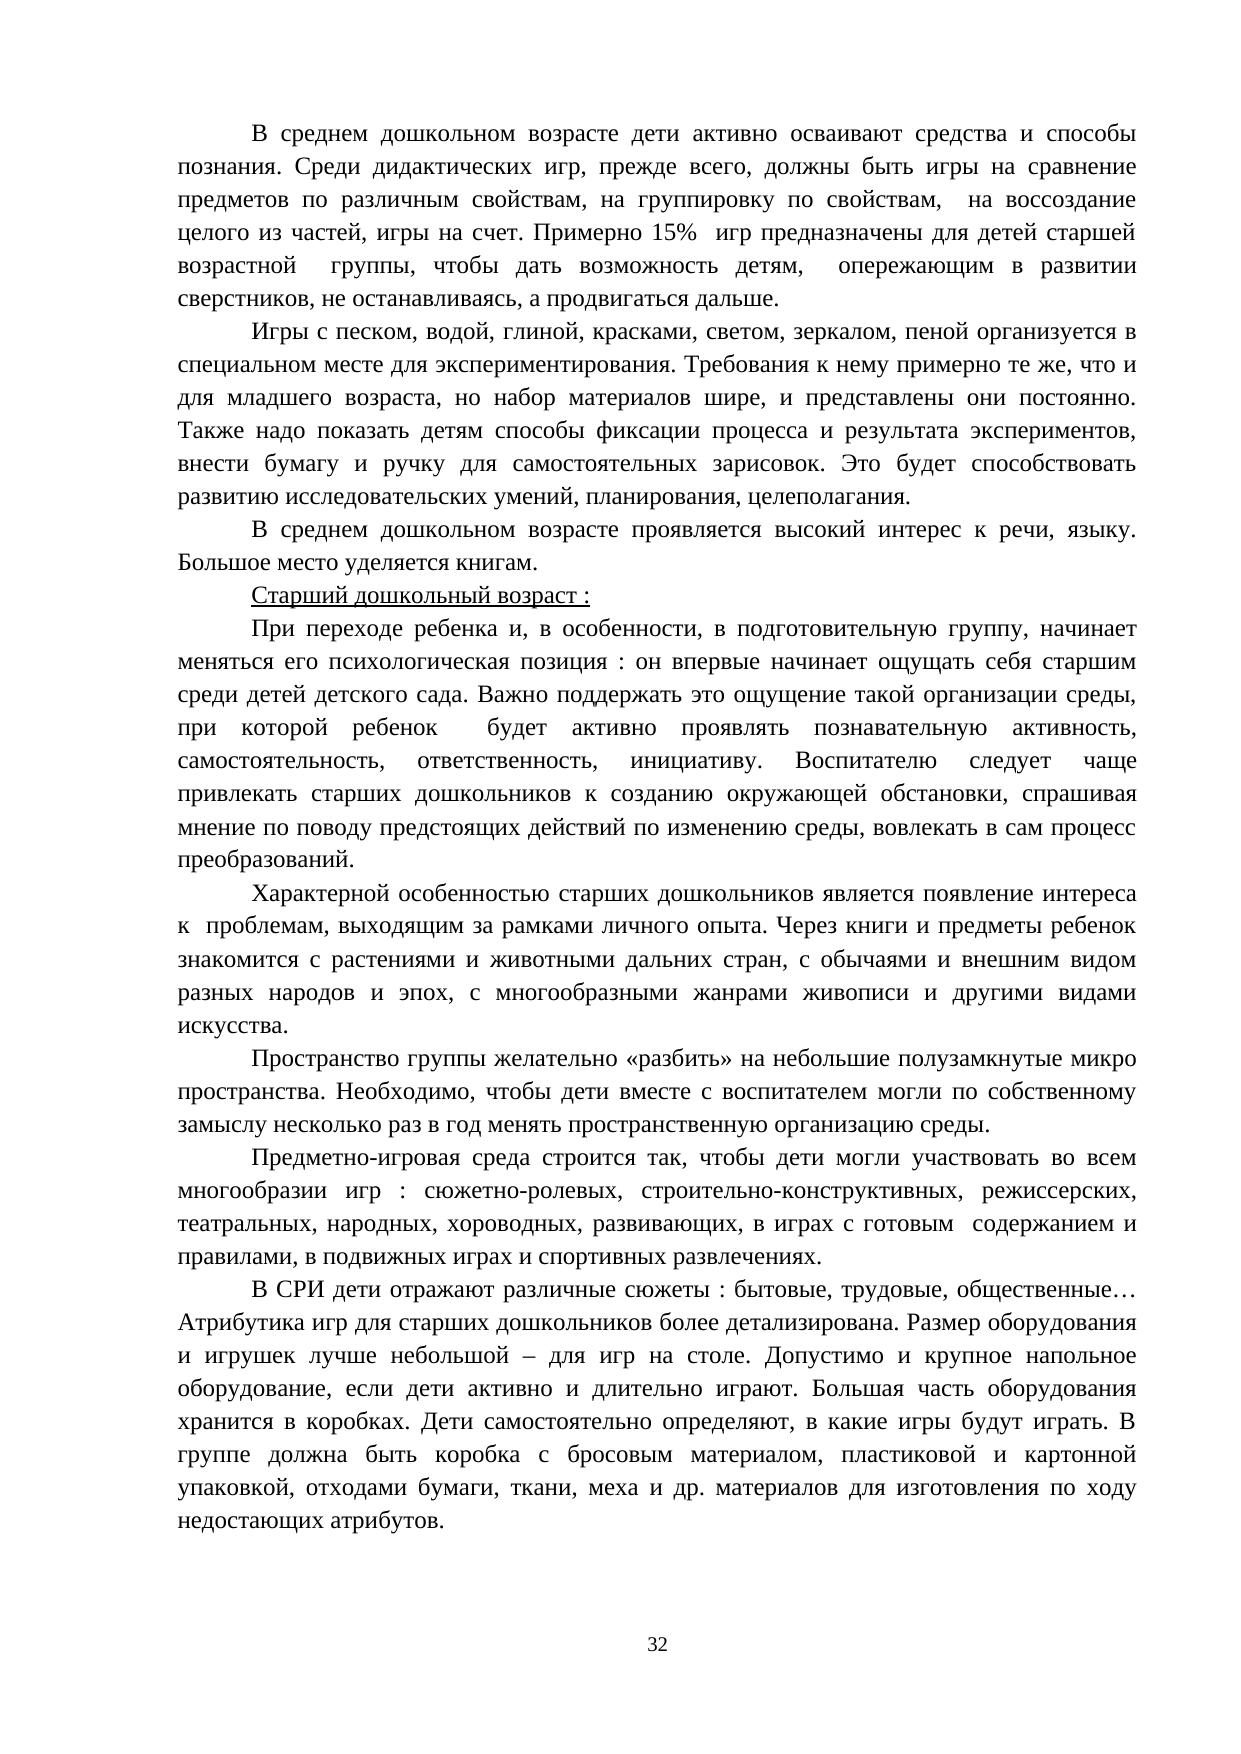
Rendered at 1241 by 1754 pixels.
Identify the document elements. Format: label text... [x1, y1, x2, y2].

text В среднем дошкольном возрасте дети активно осваивают средства и способы познания. Среди дидактических игр, прежде всего, должны быть игры на сравнение предметов по различным свойствам, на группировку по свойствам, на воссоздание целого из частей, игры на счет. Примерно 15% игр предназначены для детей старшей возрастной группы, чтобы дать возможность детям, опережающим в развитии сверстников, не останавливаясь, а продвигаться дальше. [177, 118, 1138, 312]
text В среднем дошкольном возрасте проявляется высокий интерес к речи, языку. Большое место уделяется книгам. [177, 514, 1138, 576]
text Старший дошкольный возраст : [177, 580, 1138, 609]
text Игры с песком, водой, глиной, красками, светом, зеркалом, пеной организуется в специальном месте для экспериментирования. Требования к нему примерно те же, что и для младшего возраста, но набор материалов шире, и представлены они постоянно. Также надо показать детям способы фиксации процесса и результата экспериментов, внести бумагу и ручку для самостоятельных зарисовок. Это будет способствовать развитию исследовательских умений, планирования, целеполагания. [177, 316, 1138, 510]
text Пространство группы желательно «разбить» на небольшие полузамкнутые микро пространства. Необходимо, чтобы дети вместе с воспитателем могли по собственному замыслу несколько раз в год менять пространственную организацию среды. [177, 1043, 1138, 1137]
text Характерной особенностью старших дошкольников является появление интереса к проблемам, выходящим за рамками личного опыта. Через книги и предметы ребенок знакомится с растениями и животными дальних стран, с обычаями и внешним видом разных народов и эпох, с многообразными жанрами живописи и другими видами искусства. [177, 878, 1138, 1038]
text В СРИ дети отражают различные сюжеты : бытовые, трудовые, общественные…Атрибутика игр для старших дошкольников более детализирована. Размер оборудования и игрушек лучше небольшой – для игр на столе. Допустимо и крупное напольное оборудование, если дети активно и длительно играют. Большая часть оборудования хранится в коробках. Дети самостоятельно определяют, в какие игры будут играть. В группе должна быть коробка с бросовым материалом, пластиковой и картонной упаковкой, отходами бумаги, ткани, меха и др. материалов для изготовления по ходу недостающих атрибутов. [177, 1274, 1138, 1534]
text При переходе ребенка и, в особенности, в подготовительную группу, начинает меняться его психологическая позиция : он впервые начинает ощущать себя старшим среди детей детского сада. Важно поддержать это ощущение такой организации среды, при которой ребенок будет активно проявлять познавательную активность, самостоятельность, ответственность, инициативу. Воспитателю следует чаще привлекать старших дошкольников к созданию окружающей обстановки, спрашивая мнение по поводу предстоящих действий по изменению среды, вовлекать в сам процесс преобразований. [177, 613, 1138, 873]
text Предметно-игровая среда строится так, чтобы дети могли участвовать во всем многообразии игр : сюжетно-ролевых, строительно-конструктивных, режиссерских, театральных, народных, хороводных, развивающих, в играх с готовым содержанием и правилами, в подвижных играх и спортивных развлечениях. [177, 1142, 1138, 1269]
